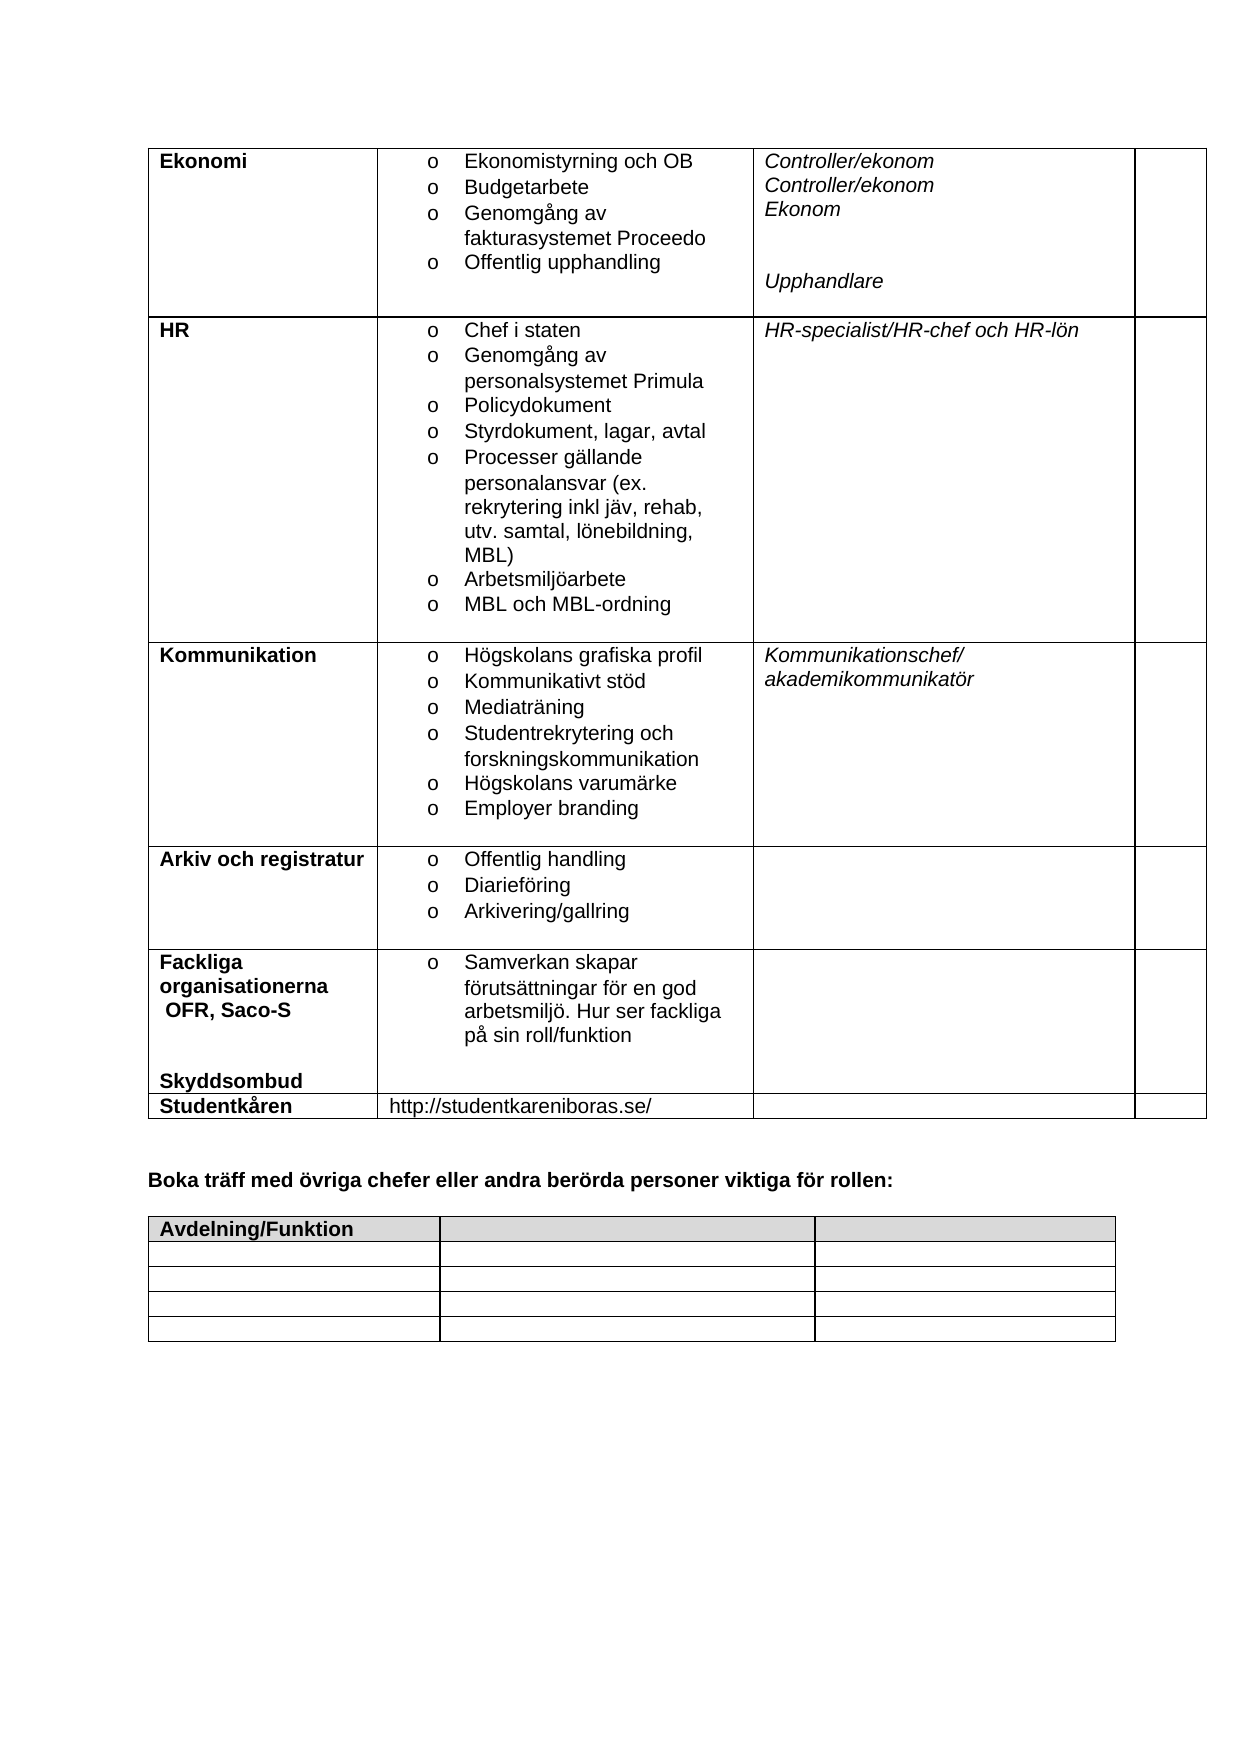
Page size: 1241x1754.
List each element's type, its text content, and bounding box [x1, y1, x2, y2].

table_header Controller/ekonom Controller/ekonom Ekonom Upphandlare [754, 149, 1134, 316]
table_cell http://studentkareniboras.se/ [378, 1094, 753, 1118]
table_cell [1136, 950, 1206, 1093]
table_cell [816, 1317, 1115, 1341]
table_cell [149, 1292, 439, 1316]
table_cell [1136, 1094, 1206, 1118]
table_cell [441, 1242, 814, 1266]
table_cell Arkiv och registratur [149, 847, 377, 948]
table_cell [754, 847, 1134, 948]
table_cell Offentlig handling Diarieföring Arkivering/gallring [378, 847, 753, 948]
text Boka träff med övriga chefer eller andra berörda personer viktiga för rollen: [148, 1168, 1093, 1192]
table_cell [816, 1292, 1115, 1316]
table_cell [1136, 318, 1206, 642]
table_cell [441, 1267, 814, 1291]
table_header [816, 1217, 1115, 1241]
table_cell Kommunikationschef/ akademikommunikatör [754, 643, 1134, 846]
table_header [1136, 149, 1206, 316]
table_cell [441, 1292, 814, 1316]
table_header Avdelning/Funktion [149, 1217, 439, 1241]
table_cell [149, 1242, 439, 1266]
table_cell [1136, 847, 1206, 948]
table_cell [149, 1267, 439, 1291]
table_cell Samverkan skapar förutsättningar för en god arbetsmiljö. Hur ser fackliga på sin roll/funktion [378, 950, 753, 1093]
table_cell [816, 1267, 1115, 1291]
table_cell [754, 1094, 1134, 1118]
table_cell [1136, 643, 1206, 846]
table_cell Högskolans grafiska profil Kommunikativt stöd Mediaträning Studentrekrytering och forskningskommunikation Högskolans varumärke Employer branding [378, 643, 753, 846]
table_cell Studentkåren [149, 1094, 377, 1118]
table_header [441, 1217, 814, 1241]
table_header Ekonomistyrning och OB Budgetarbete Genomgång av fakturasystemet Proceedo Offentlig upphandling [378, 149, 753, 316]
table_cell [754, 950, 1134, 1093]
table_cell Fackliga organisationerna OFR, Saco-S Skyddsombud [149, 950, 377, 1093]
table_cell Chef i staten Genomgång av personalsystemet Primula Policydokument Styrdokument, lagar, avtal Processer gällande personalansvar (ex. rekrytering inkl jäv, rehab, utv. samtal, lönebildning, MBL) Arbetsmiljöarbete MBL och MBL-ordning [378, 318, 753, 642]
table_cell HR-specialist/HR-chef och HR-lön [754, 318, 1134, 642]
table_cell [816, 1242, 1115, 1266]
table_cell [441, 1317, 814, 1341]
table_cell Kommunikation [149, 643, 377, 846]
table_cell [149, 1317, 439, 1341]
table_header Ekonomi [149, 149, 377, 316]
table_cell HR [149, 318, 377, 642]
